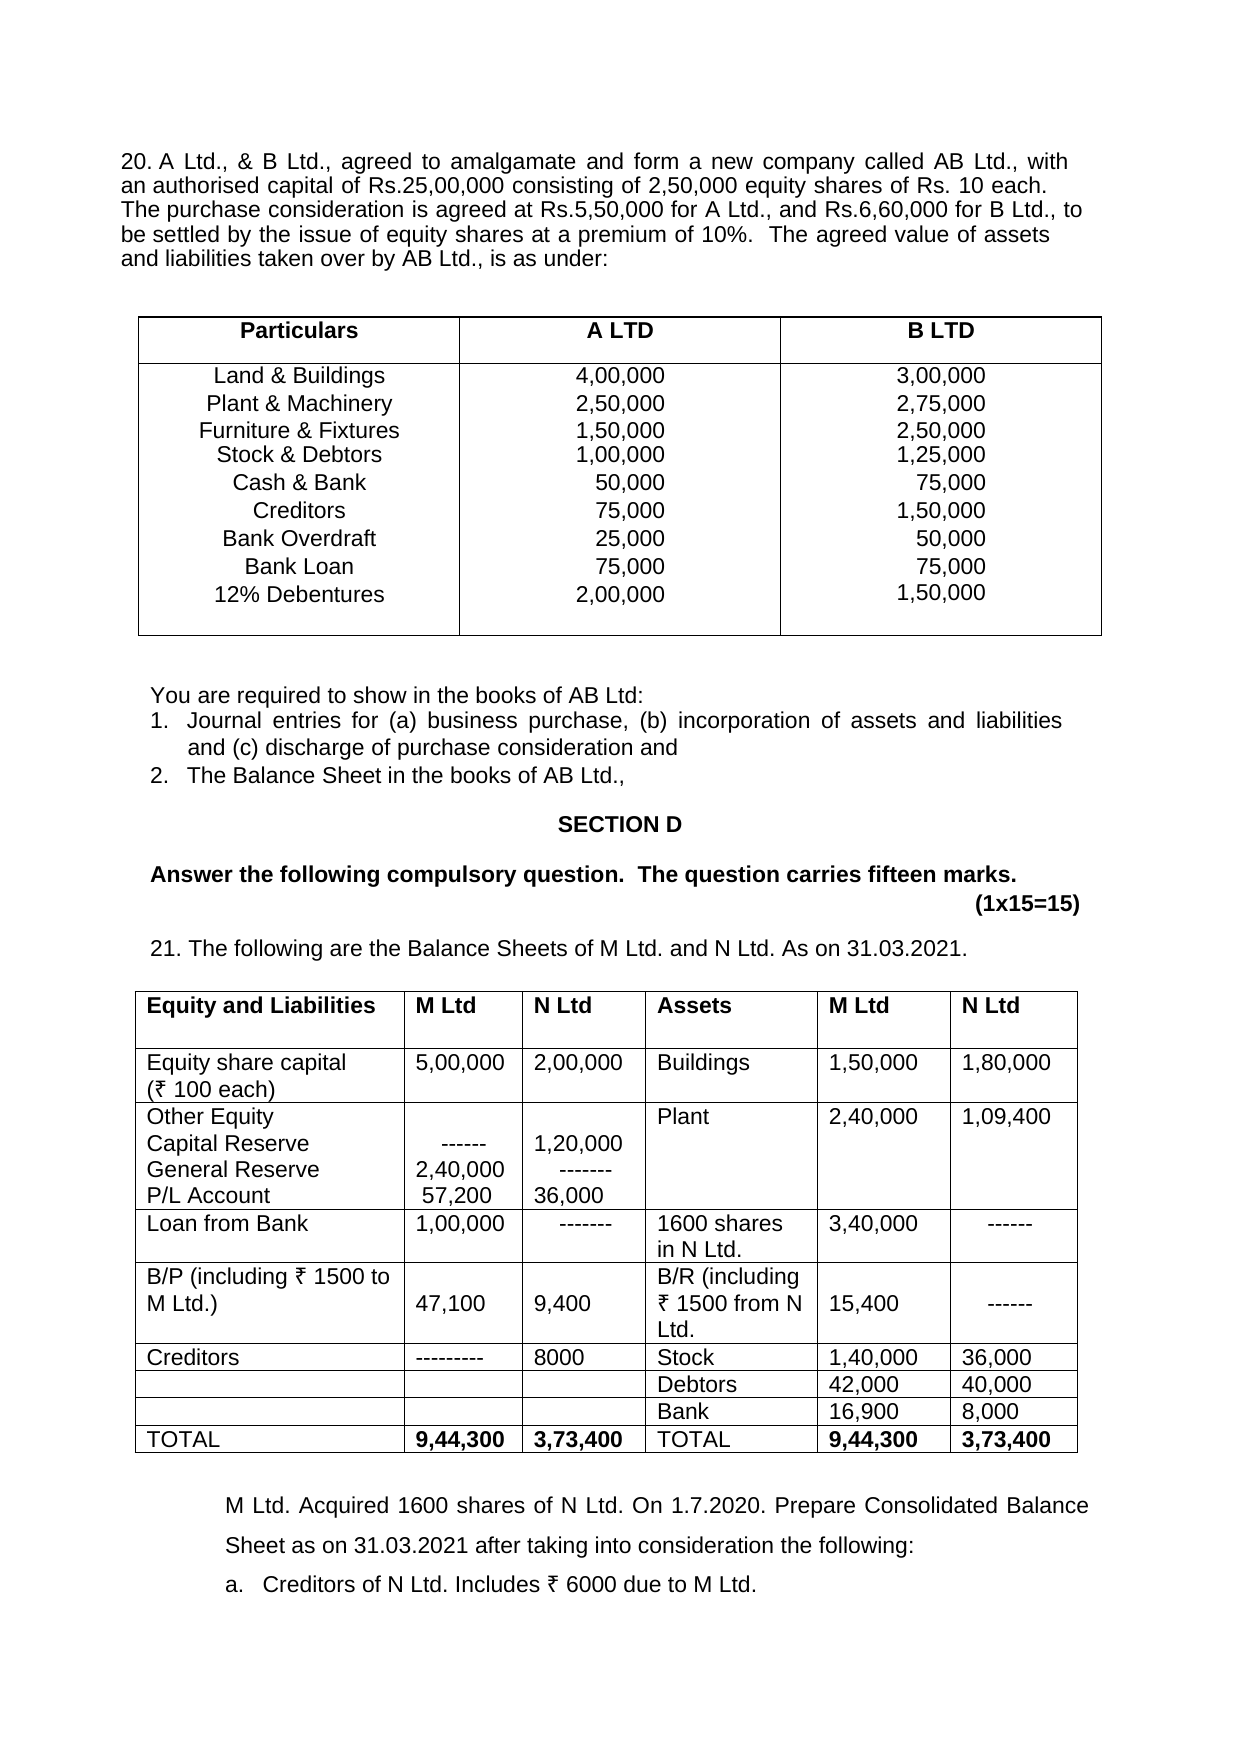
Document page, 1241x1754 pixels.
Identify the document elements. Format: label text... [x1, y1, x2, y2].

table_header A LTD [460, 318, 780, 363]
text 21. The following are the Balance Sheets of M Ltd. and N Ltd. As on 31.03.2021. [150, 935, 1090, 961]
table_cell Buildings [646, 1049, 817, 1102]
table_cell 8000 [523, 1344, 645, 1370]
text 20. A Ltd., & B Ltd., agreed to amalgamate and form a new company called AB Ltd., with an authorised capital of Rs.25,00,000 consisting of 2,50,000 equity shares of Rs. 10 each. The purchase consideration is agreed at Rs.5,50,000 for A Ltd., and Rs.6,60,000 for B Ltd., to be settled by the issue of equity shares at a premium of 10%. The agreed value of assets and liabilities taken over by AB Ltd., is as under: [121, 150, 1090, 271]
table_cell 1,50,000 [818, 1049, 950, 1102]
table_cell [523, 1371, 645, 1397]
table_cell 1,09,400 [951, 1103, 1077, 1208]
table_cell B/R (including ₹ 1500 from N Ltd. [646, 1263, 817, 1342]
table_cell 5,00,000 [405, 1049, 522, 1102]
table_cell TOTAL [646, 1426, 817, 1452]
table_cell B/P (including ₹ 1500 to M Ltd.) [136, 1263, 404, 1342]
table_cell 40,000 [951, 1371, 1077, 1397]
table_header N Ltd [523, 992, 645, 1048]
table_cell 9,44,300 [405, 1426, 522, 1452]
table_cell 8,000 [951, 1398, 1077, 1424]
table_cell 3,73,400 [523, 1426, 645, 1452]
table_cell 3,73,400 [951, 1426, 1077, 1452]
table_cell ------ [951, 1210, 1077, 1262]
table_header N Ltd [951, 992, 1077, 1048]
table_cell Creditors [136, 1344, 404, 1370]
text You are required to show in the books of AB Ltd: [150, 684, 1090, 709]
table_cell 1,20,000 ------- 36,000 [523, 1103, 645, 1208]
table_cell Loan from Bank [136, 1210, 404, 1262]
table_header Equity and Liabilities [136, 992, 404, 1048]
table_cell 2,00,000 [523, 1049, 645, 1102]
table_cell [136, 1371, 404, 1397]
table_cell 2,40,000 [818, 1103, 950, 1208]
table_cell 1,80,000 [951, 1049, 1077, 1102]
table_cell 3,40,000 [818, 1210, 950, 1262]
table_header M Ltd [405, 992, 522, 1048]
table_cell Equity share capital (₹ 100 each) [136, 1049, 404, 1102]
table_cell Stock [646, 1344, 817, 1370]
table_cell 42,000 [818, 1371, 950, 1397]
table_cell 36,000 [951, 1344, 1077, 1370]
table_cell ------ 2,40,000 57,200 [405, 1103, 522, 1208]
table_cell 4,00,000 2,50,000 1,50,000 1,00,000 50,000 75,000 25,000 75,000 2,00,000 [460, 364, 780, 635]
list M Ltd. Acquired 1600 shares of N Ltd. On 1.7.2020. Prepare Consolidated Balance Sheet as on 31.03.2021 after taking into consideration the following: [225, 1492, 1090, 1558]
table_cell ------ [951, 1263, 1077, 1342]
table_cell 1,00,000 [405, 1210, 522, 1262]
table_cell 9,400 [523, 1263, 645, 1342]
table_cell 3,00,000 2,75,000 2,50,000 1,25,000 75,000 1,50,000 50,000 75,000 1,50,000 [781, 364, 1101, 635]
list Creditors of N Ltd. Includes ₹ 6000 due to M Ltd. [225, 1571, 1090, 1598]
text 2. The Balance Sheet in the books of AB Ltd., [150, 764, 1090, 789]
table_cell [405, 1398, 522, 1424]
text SECTION D [150, 813, 1090, 837]
table_cell 47,100 [405, 1263, 522, 1342]
table_cell Debtors [646, 1371, 817, 1397]
table_cell TOTAL [136, 1426, 404, 1452]
table_cell 9,44,300 [818, 1426, 950, 1452]
table_cell Bank [646, 1398, 817, 1424]
table_cell Land & Buildings Plant & Machinery Furniture & Fixtures Stock & Debtors Cash & Bank Creditors Bank Overdraft Bank Loan 12% Debentures [139, 364, 459, 635]
text 1. Journal entries for (a) business purchase, (b) incorporation of assets and liabilities [150, 709, 1090, 733]
table_header M Ltd [818, 992, 950, 1048]
table_header Assets [646, 992, 817, 1048]
table_cell 1,40,000 [818, 1344, 950, 1370]
table_cell [523, 1398, 645, 1424]
text Answer the following compulsory question. The question carries fifteen marks. (1x15=15) [150, 861, 1090, 916]
table_cell Other Equity Capital Reserve General Reserve P/L Account [136, 1103, 404, 1208]
table_header B LTD [781, 318, 1101, 363]
table_cell 15,400 [818, 1263, 950, 1342]
text and (c) discharge of purchase consideration and [187, 736, 1090, 761]
table_cell 1600 shares in N Ltd. [646, 1210, 817, 1262]
table_cell --------- [405, 1344, 522, 1370]
table_header Particulars [139, 318, 459, 363]
table_cell ------- [523, 1210, 645, 1262]
table_cell Plant [646, 1103, 817, 1208]
table_cell [136, 1398, 404, 1424]
table_cell 16,900 [818, 1398, 950, 1424]
table_cell [405, 1371, 522, 1397]
